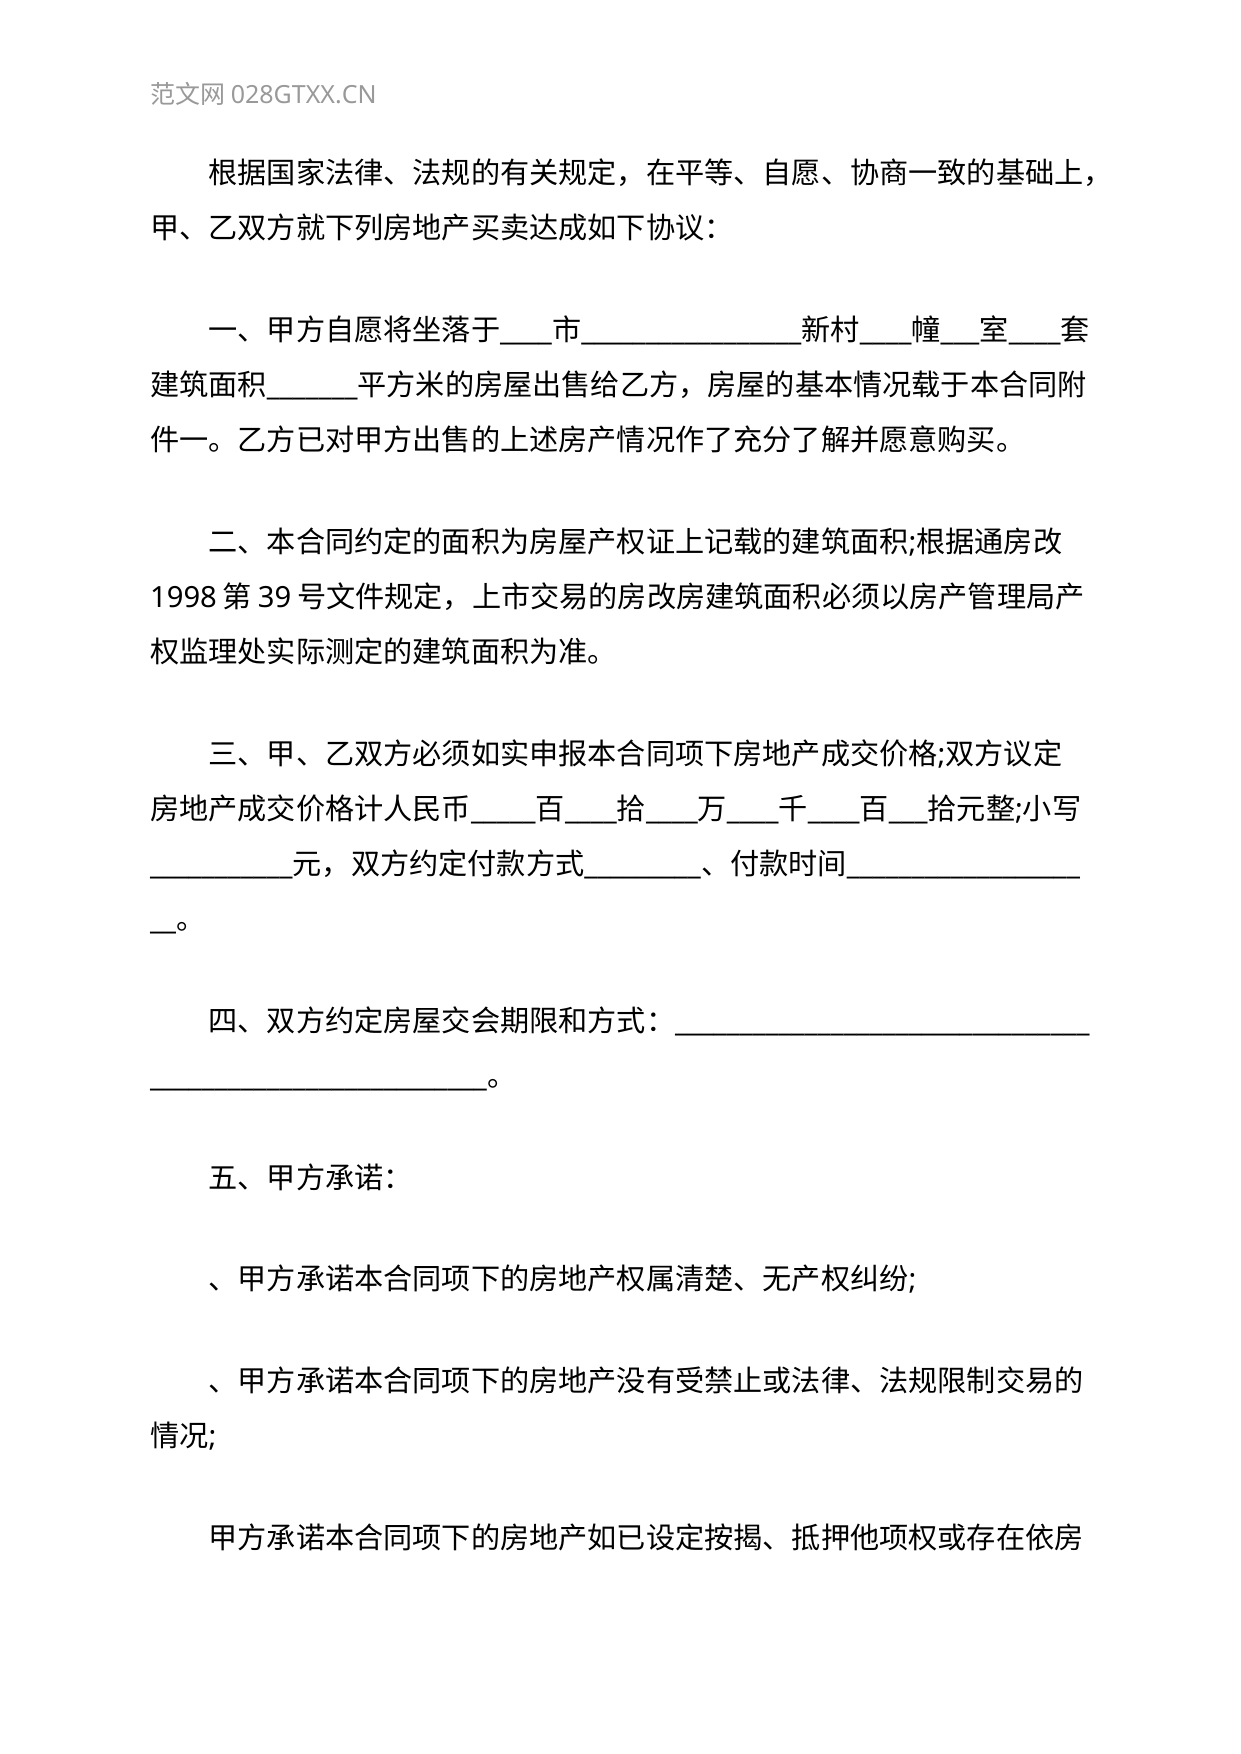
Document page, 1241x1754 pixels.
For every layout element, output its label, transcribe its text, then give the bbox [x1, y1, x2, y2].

text 四、双方约定房屋交会期限和方式：__________________________________________________________。 [150, 997, 1090, 1094]
text 三、甲、乙双方必须如实申报本合同项下房地产成交价格;双方议定房地产成交价格计人民币_____百____拾____万____千____百___拾元整;小写___________元，双方约定付款方式_________、付款时间____________________。 [150, 730, 1090, 938]
text 一、甲方自愿将坐落于____市_________________新村____幢___室____套建筑面积_______平方米的房屋出售给乙方，房屋的基本情况载于本合同附件一。乙方已对甲方出售的上述房产情况作了充分了解并愿意购买。 [150, 307, 1090, 459]
text 根据国家法律、法规的有关规定，在平等、自愿、协商一致的基础上，甲、乙双方就下列房地产买卖达成如下协议： [150, 150, 1090, 247]
text 五、甲方承诺： [150, 1154, 1090, 1196]
text 、甲方承诺本合同项下的房地产权属清楚、无产权纠纷; [150, 1256, 1090, 1298]
text 、甲方承诺本合同项下的房地产没有受禁止或法律、法规限制交易的情况; [150, 1358, 1090, 1455]
text 二、本合同约定的面积为房屋产权证上记载的建筑面积;根据通房改1998第39号文件规定，上市交易的房改房建筑面积必须以房产管理局产权监理处实际测定的建筑面积为准。 [150, 518, 1090, 671]
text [150, 1515, 1090, 1557]
